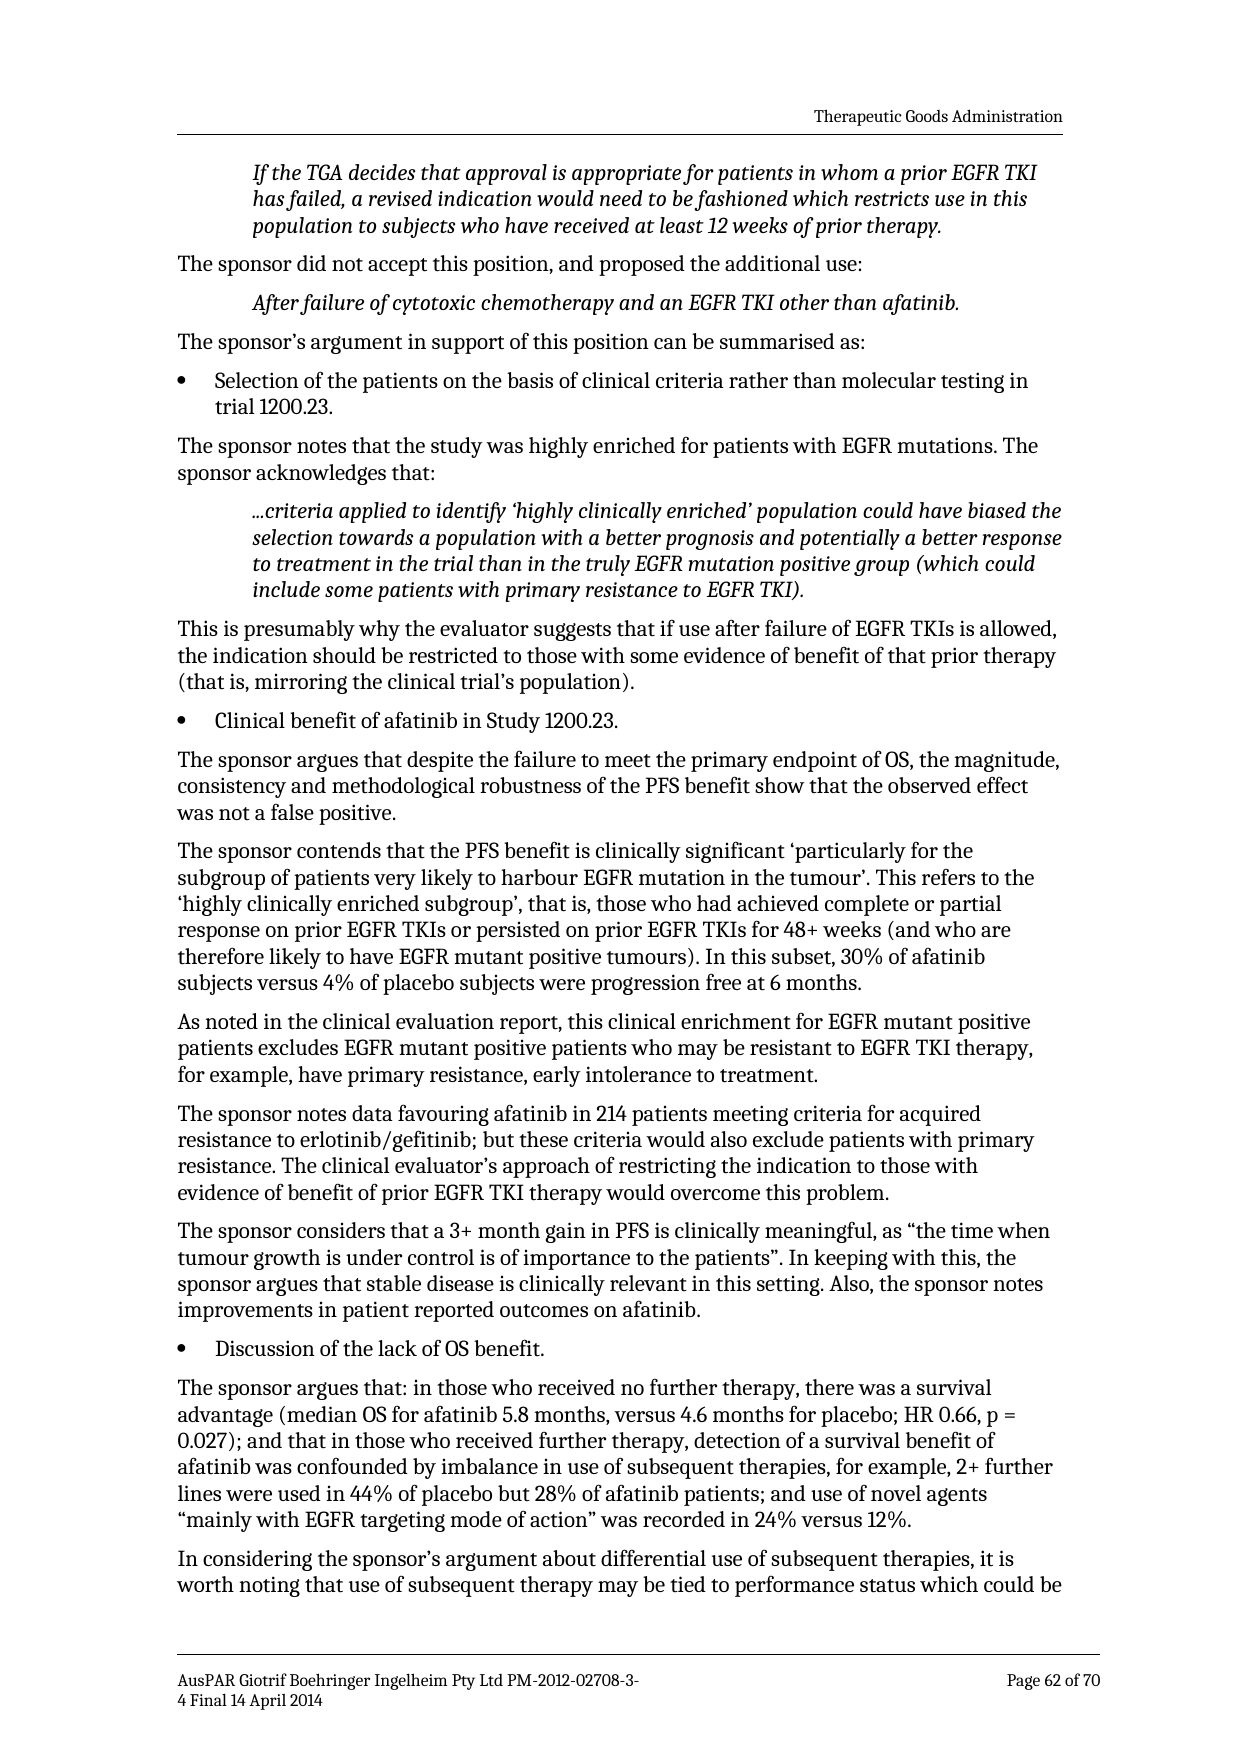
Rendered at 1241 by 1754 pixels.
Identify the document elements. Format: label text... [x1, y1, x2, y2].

text The sponsor’s argument in support of this position can be summarised as: [177, 329, 1063, 355]
text The sponsor argues that despite the failure to meet the primary endpoint of OS, the magnitude, consistency and methodological robustness of the PFS benefit show that the observed effect was not a false positive. [177, 747, 1063, 826]
text The sponsor argues that: in those who received no further therapy, there was a survival advantage (median OS for afatinib 5.8 months, versus 4.6 months for placebo; HR 0.66, p = 0.027); and that in those who received further therapy, detection of a survival benefit of afatinib was confounded by imbalance in use of subsequent therapies, for example, 2+ further lines were used in 44% of placebo but 28% of afatinib patients; and use of novel agents “mainly with EGFR targeting mode of action” was recorded in 24% versus 12%. [177, 1375, 1063, 1533]
text As noted in the clinical evaluation report, this clinical enrichment for EGFR mutant positive patients excludes EGFR mutant positive patients who may be resistant to EGFR TKI therapy, for example, have primary resistance, early intolerance to treatment. [177, 1009, 1063, 1088]
text After failure of cytotoxic chemotherapy and an EGFR TKI other than afatinib. [177, 290, 1063, 316]
text This is presumably why the evaluator suggests that if use after failure of EGFR TKIs is allowed, the indication should be restricted to those with some evidence of benefit of that prior therapy (that is, mirroring the clinical trial’s population). [177, 616, 1063, 695]
text The sponsor notes that the study was highly enriched for patients with EGFR mutations. The sponsor acknowledges that: [177, 433, 1063, 486]
text The sponsor notes data favouring afatinib in 214 patients meeting criteria for acquired resistance to erlotinib/gefitinib; but these criteria would also exclude patients with primary resistance. The clinical evaluator’s approach of restricting the indication to those with evidence of benefit of prior EGFR TKI therapy would overcome this problem. [177, 1100, 1063, 1206]
text The sponsor did not accept this position, and proposed the additional use: [177, 251, 1063, 278]
list Selection of the patients on the basis of clinical criteria rather than molecular testing in trial 1200.23. [177, 368, 1063, 421]
text The sponsor considers that a 3+ month gain in PFS is clinically meaningful, as “the time when tumour growth is under control is of importance to the patients”. In keeping with this, the sponsor argues that stable disease is clinically relevant in this setting. Also, the sponsor notes improvements in patient reported outcomes on afatinib. [177, 1218, 1063, 1324]
text The sponsor contends that the PFS benefit is clinically significant ‘particularly for the subgroup of patients very likely to harbour EGFR mutation in the tumour’. This refers to the ‘highly clinically enriched subgroup’, that is, those who had achieved complete or partial response on prior EGFR TKIs or persisted on prior EGFR TKIs for 48+ weeks (and who are therefore likely to have EGFR mutant positive tumours). In this subset, 30% of afatinib subjects versus 4% of placebo subjects were progression free at 6 months. [177, 838, 1063, 996]
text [177, 1546, 1063, 1598]
list Discussion of the lack of OS benefit. [177, 1336, 1063, 1362]
text ...criteria applied to identify ‘highly clinically enriched’ population could have biased the selection towards a population with a better prognosis and potentially a better response to treatment in the trial than in the truly EGFR mutation positive group (which could include some patients with primary resistance to EGFR TKI). [252, 498, 1063, 604]
text If the TGA decides that approval is appropriate for patients in whom a prior EGFR TKI has failed, a revised indication would need to be fashioned which restricts use in this population to subjects who have received at least 12 weeks of prior therapy. [252, 160, 1063, 239]
list Clinical benefit of afatinib in Study 1200.23. [177, 708, 1063, 734]
